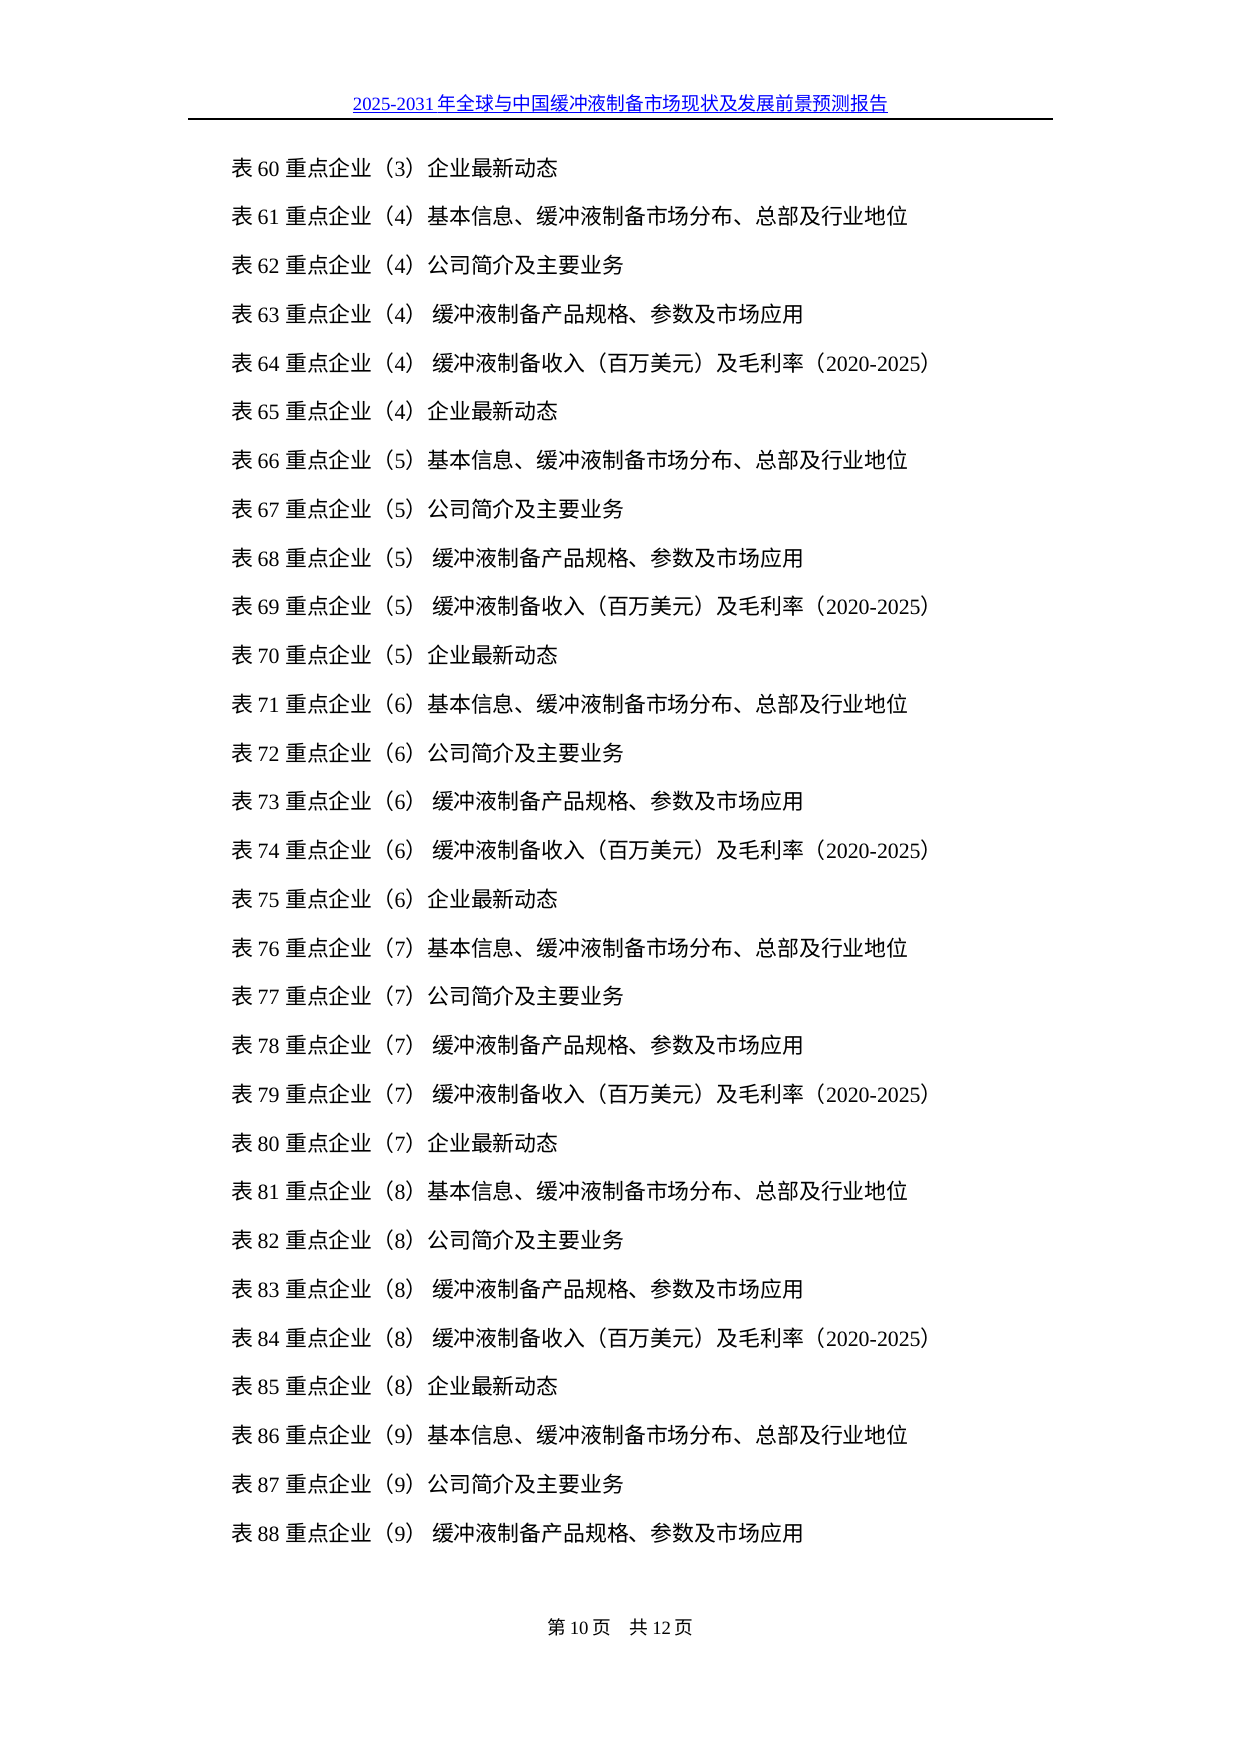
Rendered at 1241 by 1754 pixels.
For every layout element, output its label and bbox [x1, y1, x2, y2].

text [187, 150, 1053, 1548]
